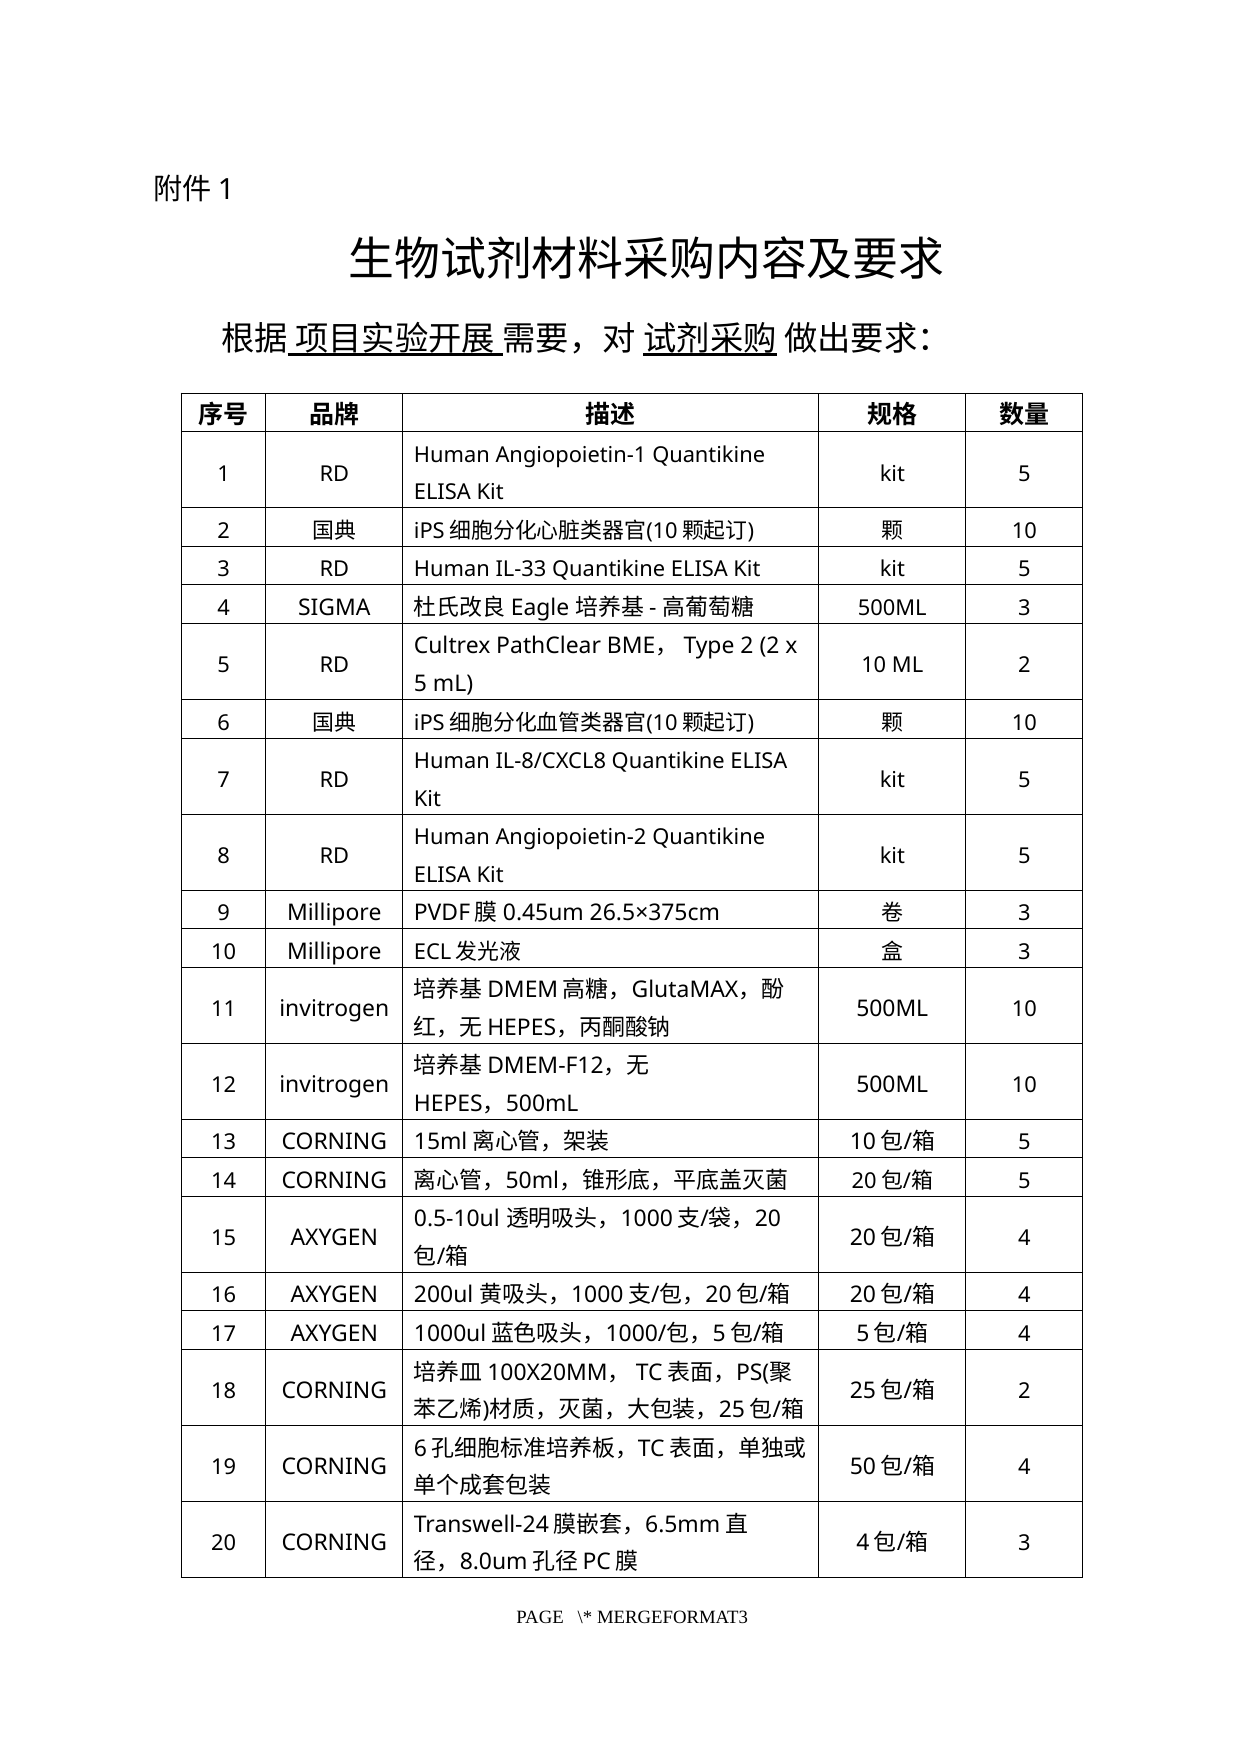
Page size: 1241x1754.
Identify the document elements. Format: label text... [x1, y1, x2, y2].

table_cell RD [266, 624, 402, 699]
table_cell 20包/箱 [819, 1197, 965, 1272]
table_cell AXYGEN [266, 1311, 402, 1349]
table_cell CORNING [266, 1120, 402, 1157]
table_cell 5 [966, 432, 1082, 507]
table_cell 颗 [819, 508, 965, 546]
table_cell Millipore [266, 891, 402, 928]
table_cell CORNING [266, 1426, 402, 1501]
table_cell 12 [182, 1044, 265, 1119]
table_cell AXYGEN [266, 1273, 402, 1310]
table_cell 16 [182, 1273, 265, 1310]
table_cell 1000ul蓝色吸头，1000/包，5包/箱 [403, 1311, 818, 1349]
table_cell 颗 [819, 700, 965, 737]
table_cell 培养基DMEM-F12，无HEPES，500mL [403, 1044, 818, 1119]
table_cell Millipore [266, 929, 402, 967]
table_cell PVDF膜 0.45um 26.5×375cm [403, 891, 818, 928]
table_cell 500ML [819, 1044, 965, 1119]
table_cell kit [819, 547, 965, 584]
table_cell 杜氏改良 Eagle 培养基 - 高葡萄糖 [403, 585, 818, 623]
table_header 品牌 [266, 394, 402, 431]
table_cell iPS细胞分化血管类器官(10颗起订) [403, 700, 818, 737]
table_cell 50包/箱 [819, 1426, 965, 1501]
text 附件1 [153, 165, 1110, 208]
table_cell 10 [966, 508, 1082, 546]
table_cell 3 [966, 1502, 1082, 1577]
table_cell Human Angiopoietin-2 Quantikine ELISA Kit [403, 815, 818, 889]
table_cell 13 [182, 1120, 265, 1157]
table_cell 5 [182, 624, 265, 699]
table_cell 20 [182, 1502, 265, 1577]
table_cell 11 [182, 968, 265, 1043]
table_cell 4 [966, 1426, 1082, 1501]
table_cell ECL发光液 [403, 929, 818, 967]
table_cell 3 [182, 547, 265, 584]
table_cell 盒 [819, 929, 965, 967]
table_cell 5 [966, 1158, 1082, 1196]
table_cell 卷 [819, 891, 965, 928]
table_cell 国典 [266, 508, 402, 546]
table_cell 500ML [819, 585, 965, 623]
table_cell 7 [182, 739, 265, 813]
table_cell SIGMA [266, 585, 402, 623]
table_cell 10 [966, 968, 1082, 1043]
table_cell Human IL-33 Quantikine ELISA Kit [403, 547, 818, 584]
table_cell 离心管，50ml，锥形底，平底盖灭菌 [403, 1158, 818, 1196]
table_cell 500ML [819, 968, 965, 1043]
table_cell 10 [182, 929, 265, 967]
table_cell AXYGEN [266, 1197, 402, 1272]
table_cell 6孔细胞标准培养板，TC表面，单独或单个成套包装 [403, 1426, 818, 1501]
table_cell 4 [966, 1197, 1082, 1272]
table_cell 3 [966, 585, 1082, 623]
table_cell 8 [182, 815, 265, 889]
table_cell 9 [182, 891, 265, 928]
table_cell Cultrex PathClear BME， Type 2 (2 x 5 mL) [403, 624, 818, 699]
text 根据 项目实验开展 需要，对 试剂采购 做出要求： [153, 312, 1110, 360]
table_cell 20包/箱 [819, 1158, 965, 1196]
table_cell RD [266, 815, 402, 889]
table_cell 1 [182, 432, 265, 507]
table_cell 培养皿100X20MM， TC表面，PS(聚苯乙烯)材质，灭菌，大包装，25包/箱 [403, 1350, 818, 1425]
table_cell 4 [966, 1273, 1082, 1310]
table_cell 2 [966, 624, 1082, 699]
table_cell Transwell-24膜嵌套，6.5mm直径，8.0um孔径PC膜 [403, 1502, 818, 1577]
table_cell 5 [966, 739, 1082, 813]
table_cell 10 ML [819, 624, 965, 699]
table_cell RD [266, 432, 402, 507]
table_cell 18 [182, 1350, 265, 1425]
table_cell 0.5-10ul 透明吸头，1000支/袋，20包/箱 [403, 1197, 818, 1272]
table_cell 5 [966, 547, 1082, 584]
table_cell 14 [182, 1158, 265, 1196]
table_cell invitrogen [266, 968, 402, 1043]
table_cell 3 [966, 929, 1082, 967]
table_cell 25包/箱 [819, 1350, 965, 1425]
table_cell kit [819, 815, 965, 889]
table_header 规格 [819, 394, 965, 431]
table_cell 4 [966, 1311, 1082, 1349]
table_cell 10包/箱 [819, 1120, 965, 1157]
table_cell 17 [182, 1311, 265, 1349]
table_cell 2 [182, 508, 265, 546]
table_cell 国典 [266, 700, 402, 737]
table_cell 培养基DMEM高糖，GlutaMAX，酚红，无HEPES，丙酮酸钠 [403, 968, 818, 1043]
table_cell 200ul 黄吸头，1000支/包，20包/箱 [403, 1273, 818, 1310]
table_cell kit [819, 739, 965, 813]
table_cell RD [266, 547, 402, 584]
table_cell invitrogen [266, 1044, 402, 1119]
table_cell 3 [966, 891, 1082, 928]
table_cell 4包/箱 [819, 1502, 965, 1577]
table_cell 20包/箱 [819, 1273, 965, 1310]
table_cell Human IL-8/CXCL8 Quantikine ELISA Kit [403, 739, 818, 813]
text 生物试剂材料采购内容及要求 [153, 229, 1110, 287]
table_cell 2 [966, 1350, 1082, 1425]
table_header 描述 [403, 394, 818, 431]
table_cell RD [266, 739, 402, 813]
table_cell 6 [182, 700, 265, 737]
table_cell 15ml离心管，架装 [403, 1120, 818, 1157]
table_cell CORNING [266, 1502, 402, 1577]
table_cell 10 [966, 1044, 1082, 1119]
table_cell iPS细胞分化心脏类器官(10颗起订) [403, 508, 818, 546]
table_cell CORNING [266, 1158, 402, 1196]
table_cell 15 [182, 1197, 265, 1272]
table_header 数量 [966, 394, 1082, 431]
table_cell CORNING [266, 1350, 402, 1425]
table_cell kit [819, 432, 965, 507]
table_cell Human Angiopoietin-1 Quantikine ELISA Kit [403, 432, 818, 507]
table_header 序号 [182, 394, 265, 431]
table_cell 5 [966, 815, 1082, 889]
table_cell 10 [966, 700, 1082, 737]
table_cell 4 [182, 585, 265, 623]
table_cell 5 [966, 1120, 1082, 1157]
table_cell 19 [182, 1426, 265, 1501]
table_cell 5包/箱 [819, 1311, 965, 1349]
